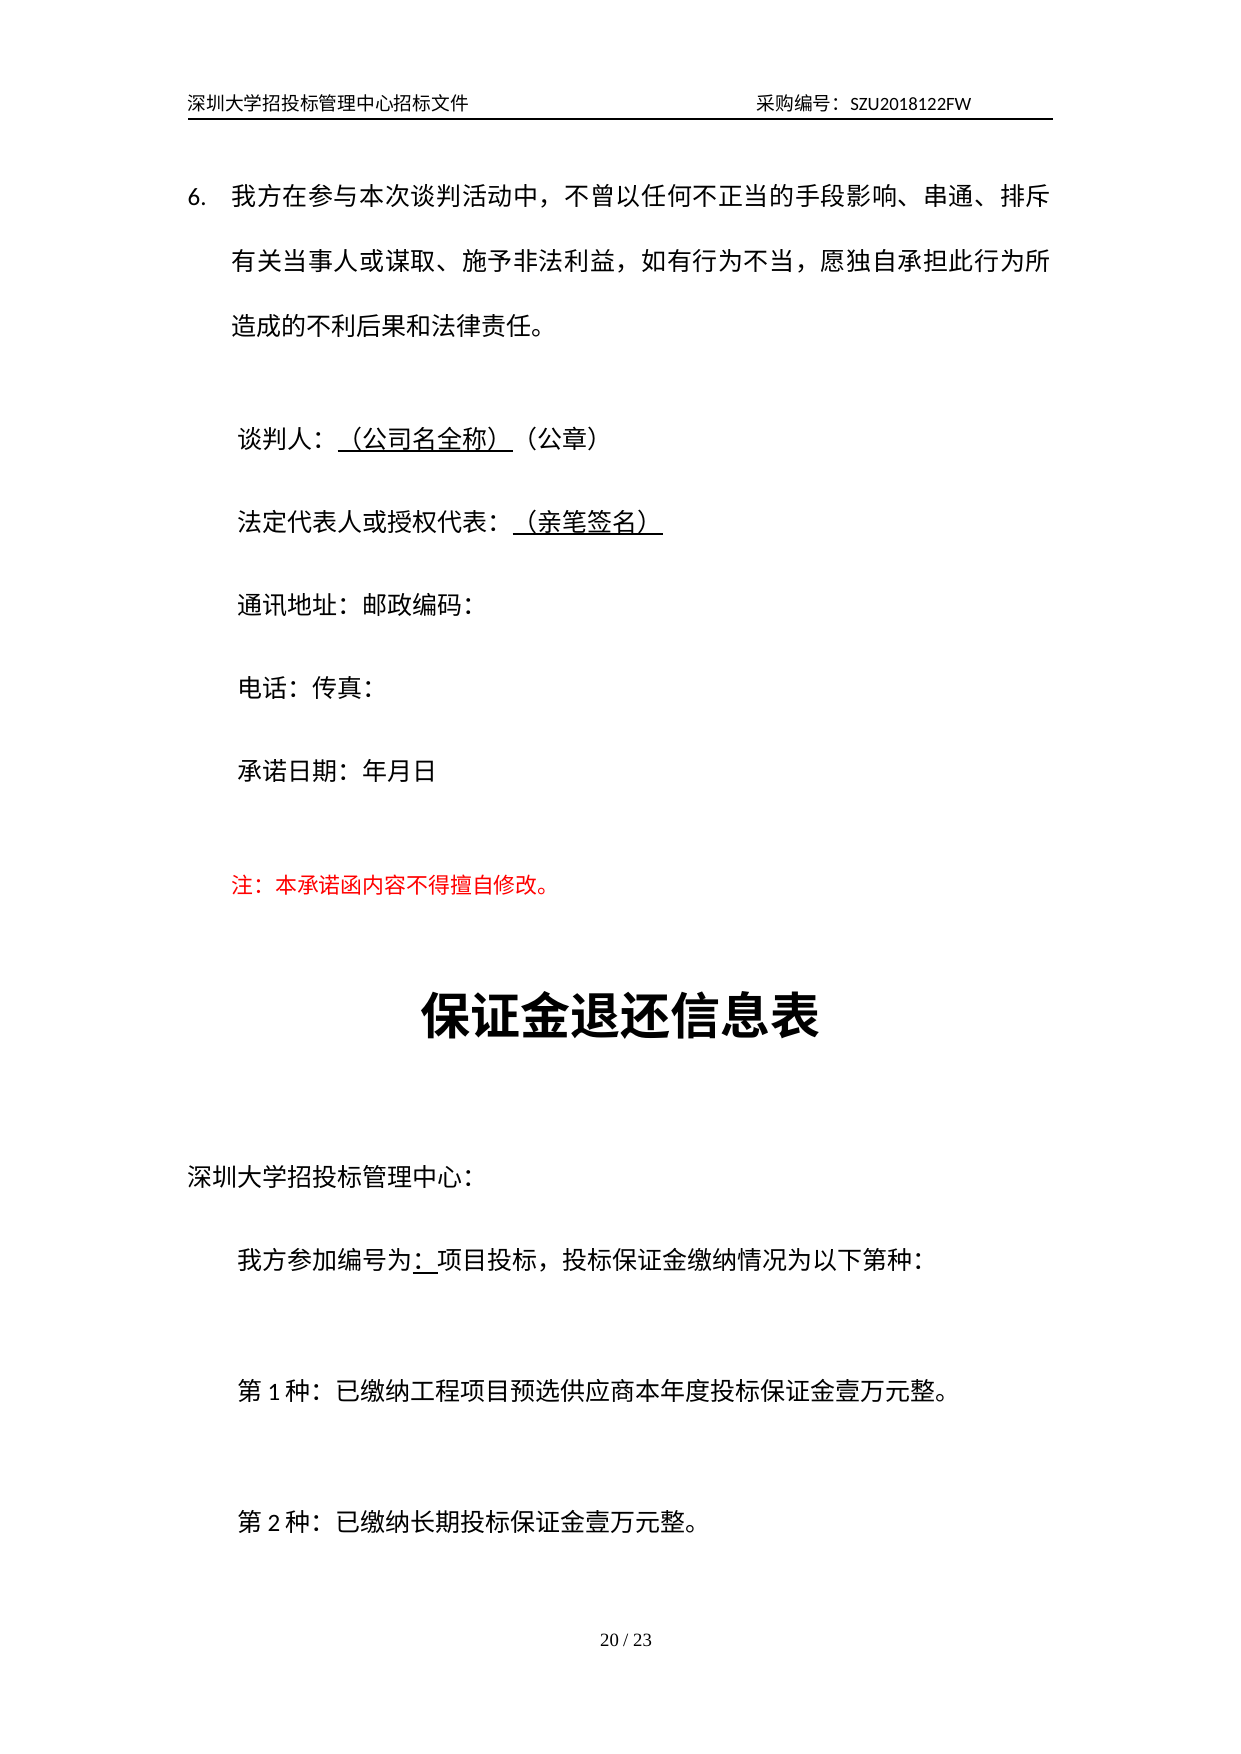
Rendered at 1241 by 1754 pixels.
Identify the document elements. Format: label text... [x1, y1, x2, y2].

text 谈判人：（公司名全称）（公章） [187, 405, 1053, 470]
text 第2种：已缴纳长期投标保证金壹万元整。 [187, 1488, 1053, 1553]
text 承诺日期：年月日 [187, 737, 1053, 802]
text 我方参加编号为：项目投标，投标保证金缴纳情况为以下第种： [187, 1226, 1053, 1291]
text 保证金退还信息表 [187, 964, 1053, 1061]
text 深圳大学招投标管理中心： [187, 1143, 1053, 1208]
text 注：本承诺函内容不得擅自修改。 [187, 868, 1053, 901]
text 法定代表人或授权代表：（亲笔签名） [187, 488, 1053, 553]
list 我方在参与本次谈判活动中，不曾以任何不正当的手段影响、串通、排斥有关当事人或谋取、施予非法利益，如有行为不当，愿独自承担此行为所造成的不利后果和法律责任。 [187, 162, 1053, 357]
text 电话：传真： [187, 654, 1053, 719]
text 通讯地址：邮政编码： [187, 571, 1053, 636]
text 第1种：已缴纳工程项目预选供应商本年度投标保证金壹万元整。 [187, 1357, 1053, 1422]
